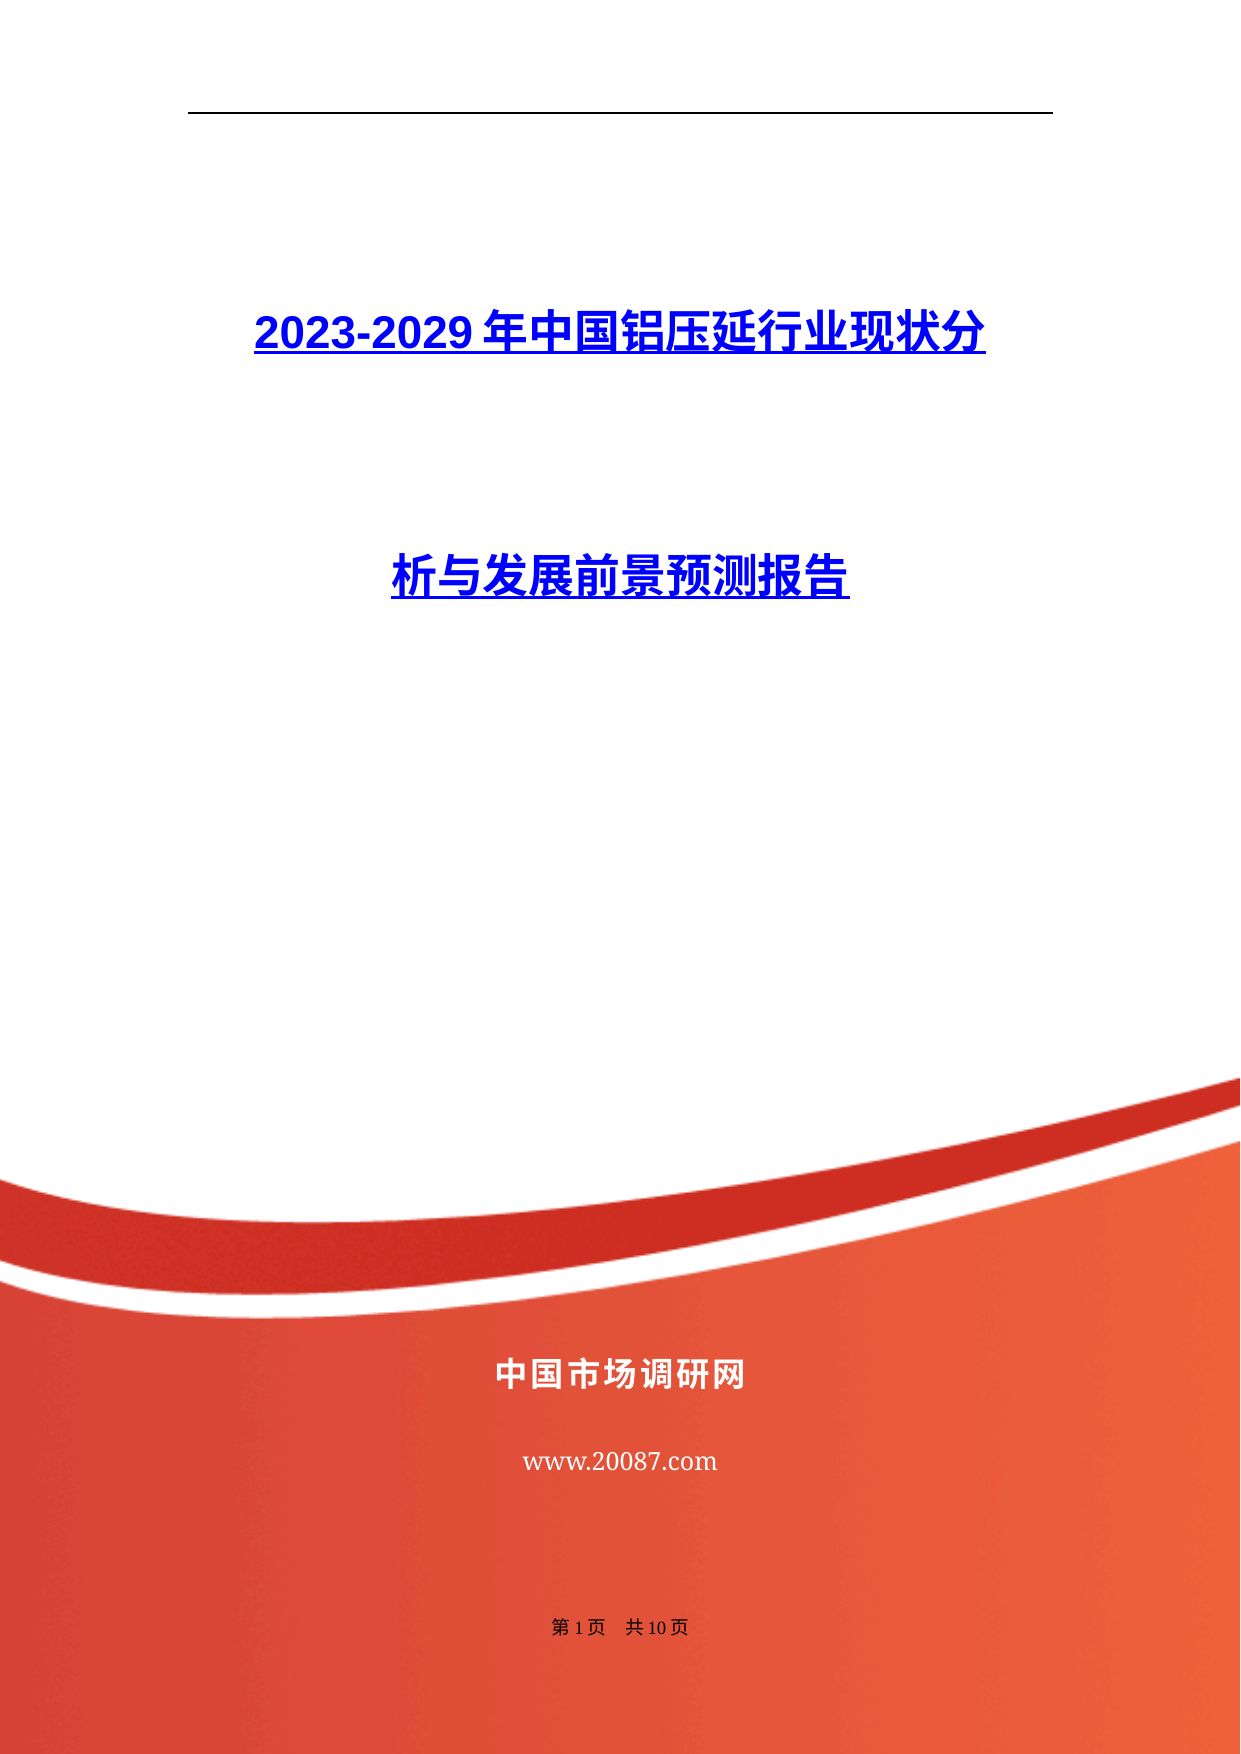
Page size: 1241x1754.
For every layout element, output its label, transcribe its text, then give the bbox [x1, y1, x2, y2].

subtitle 中国市场调研网 [187, 1339, 1053, 1404]
picture [0, 1006, 1241, 1754]
table_header 2023-2029年中国铝压延行业现状分析与发展前景预测报告 [188, 207, 1053, 773]
text www.20087.com [187, 1428, 1053, 1493]
